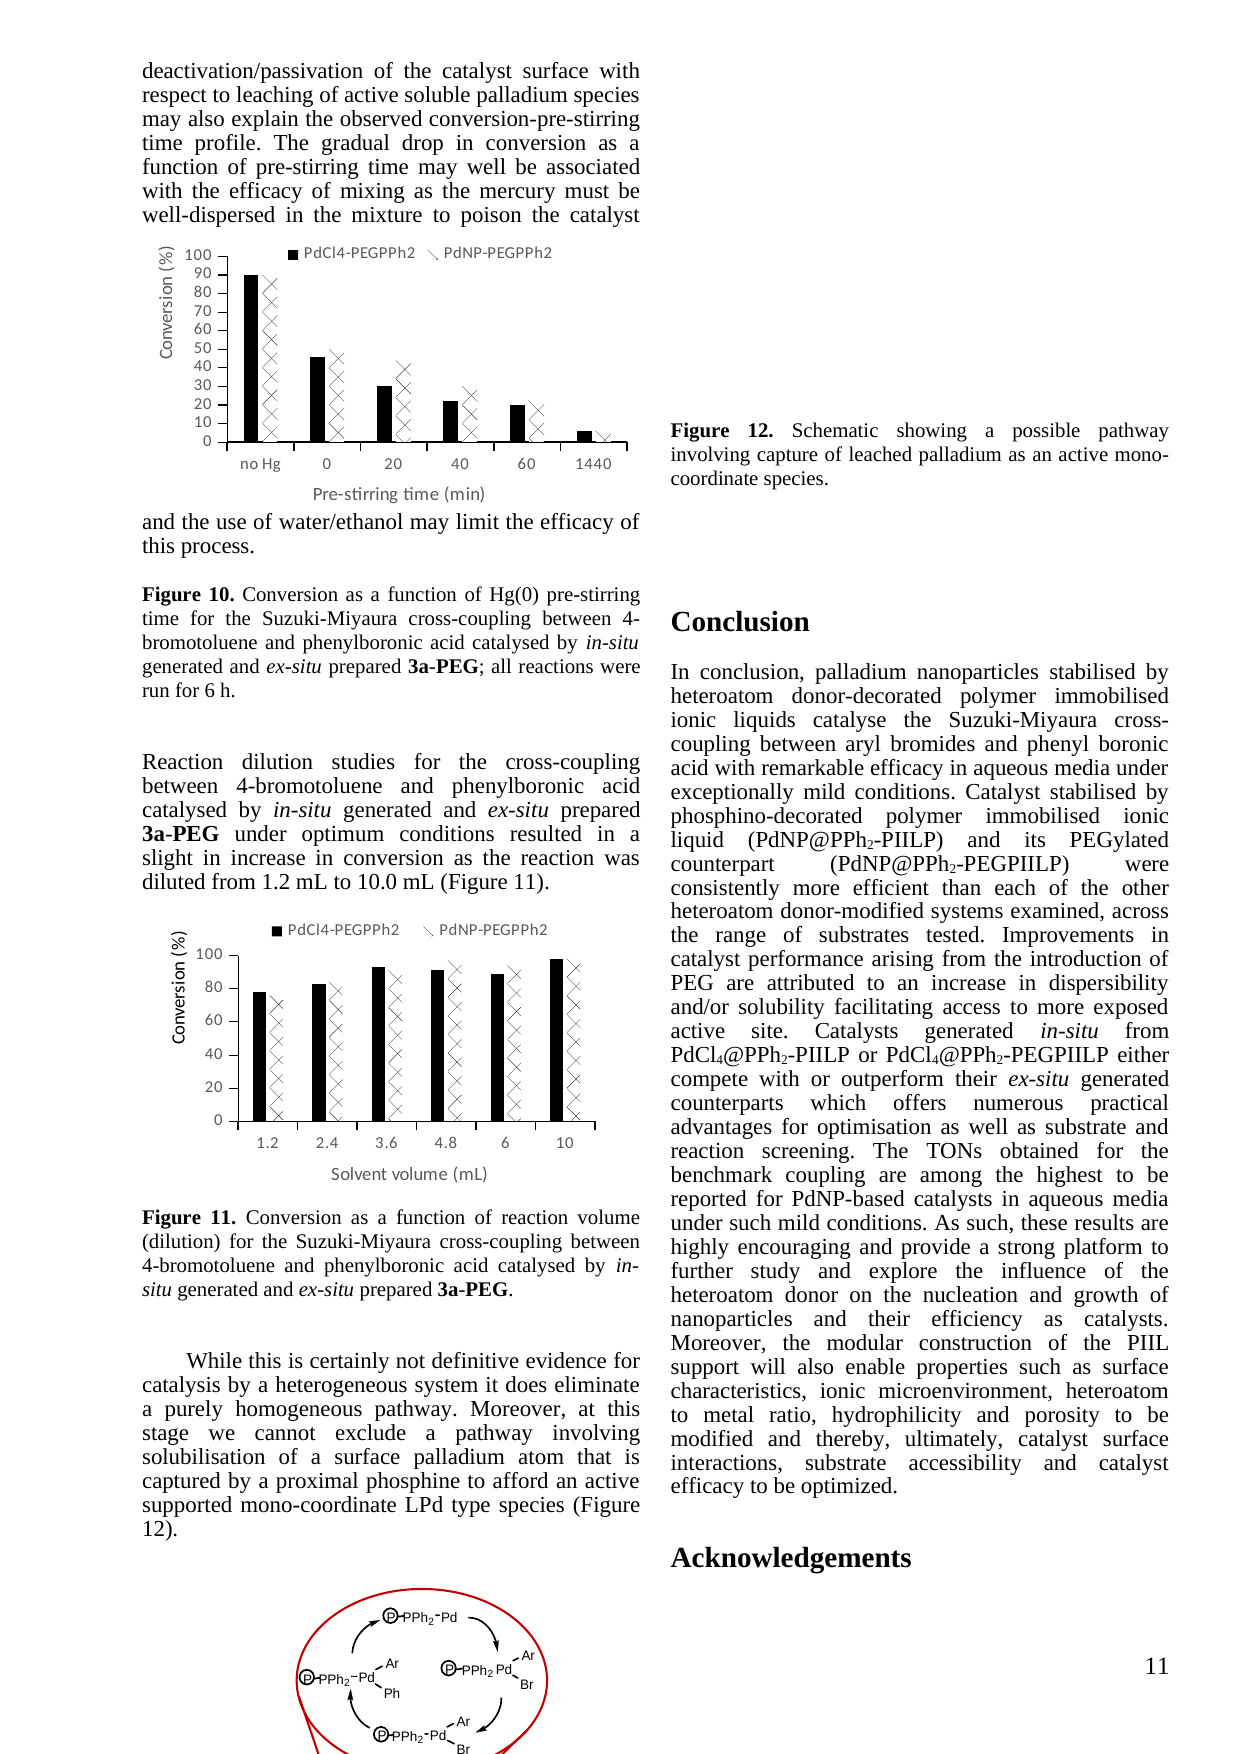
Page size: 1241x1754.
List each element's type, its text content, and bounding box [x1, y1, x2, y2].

text Figure 12. Schematic showing a possible pathway involving capture of leached palladium as an active mono-coordinate species. [670, 418, 1169, 490]
text Conclusion [670, 613, 1169, 636]
text Figure 10. Conversion as a function of Hg(0) pre-stirring time for the Suzuki-Miyaura cross-coupling between 4-bromotoluene and phenylboronic acid catalysed by in-situ generated and ex-situ prepared 3a-PEG; all reactions were run for 6 h. [142, 582, 641, 702]
text In conclusion, palladium nanoparticles stabilised by heteroatom donor-decorated polymer immobilised ionic liquids catalyse the Suzuki-Miyaura cross-coupling between aryl bromides and phenyl boronic acid with remarkable efficacy in aqueous media under exceptionally mild conditions. Catalyst stabilised by phosphino-decorated polymer immobilised ionic liquid (PdNP@PPh2-PIILP) and its PEGylated counterpart (PdNP@PPh2-PEGPIILP) were consistently more efficient than each of the other heteroatom donor-modified systems examined, across the range of substrates tested. Improvements in catalyst performance arising from the introduction of PEG are attributed to an increase in dispersibility and/or solubility facilitating access to more exposed active site. Catalysts generated in-situ from PdCl4@PPh2-PIILP or PdCl4@PPh2-PEGPIILP either compete with or outperform their ex-situ generated counterparts which offers numerous practical advantages for optimisation as well as substrate and reaction screening. The TONs obtained for the benchmark coupling are among the highest to be reported for PdNP-based catalysts in aqueous media under such mild conditions. As such, these results are highly encouraging and provide a strong platform to further study and explore the influence of the heteroatom donor on the nucleation and growth of nanoparticles and their efficiency as catalysts. Moreover, the modular construction of the PIIL support will also enable properties such as surface characteristics, ionic microenvironment, heteroatom to metal ratio, hydrophilicity and porosity to be modified and thereby, ultimately, catalyst surface interactions, substrate accessibility and catalyst efficacy to be optimized. [670, 660, 1169, 1499]
text Acknowledgements [670, 1549, 1169, 1572]
text Reaction dilution studies for the cross-coupling between 4-bromotoluene and phenylboronic acid catalysed by in-situ generated and ex-situ prepared 3a-PEG under optimum conditions resulted in a slight in increase in conversion as the reaction was diluted from 1.2 mL to 10.0 mL (Figure 11). [142, 750, 641, 894]
text While this is certainly not definitive evidence for catalysis by a heterogeneous system it does eliminate a purely homogeneous pathway. Moreover, at this stage we cannot exclude a pathway involving solubilisation of a surface palladium atom that is captured by a proximal phosphine to afford an active supported mono-coordinate LPd type species (Figure 12). [142, 1349, 641, 1541]
text Figure 11. Conversion as a function of reaction volume (dilution) for the Suzuki-Miyaura cross-coupling between 4-bromotoluene and phenylboronic acid catalysed by in-situ generated and ex-situ prepared 3a-PEG. [142, 918, 641, 1301]
